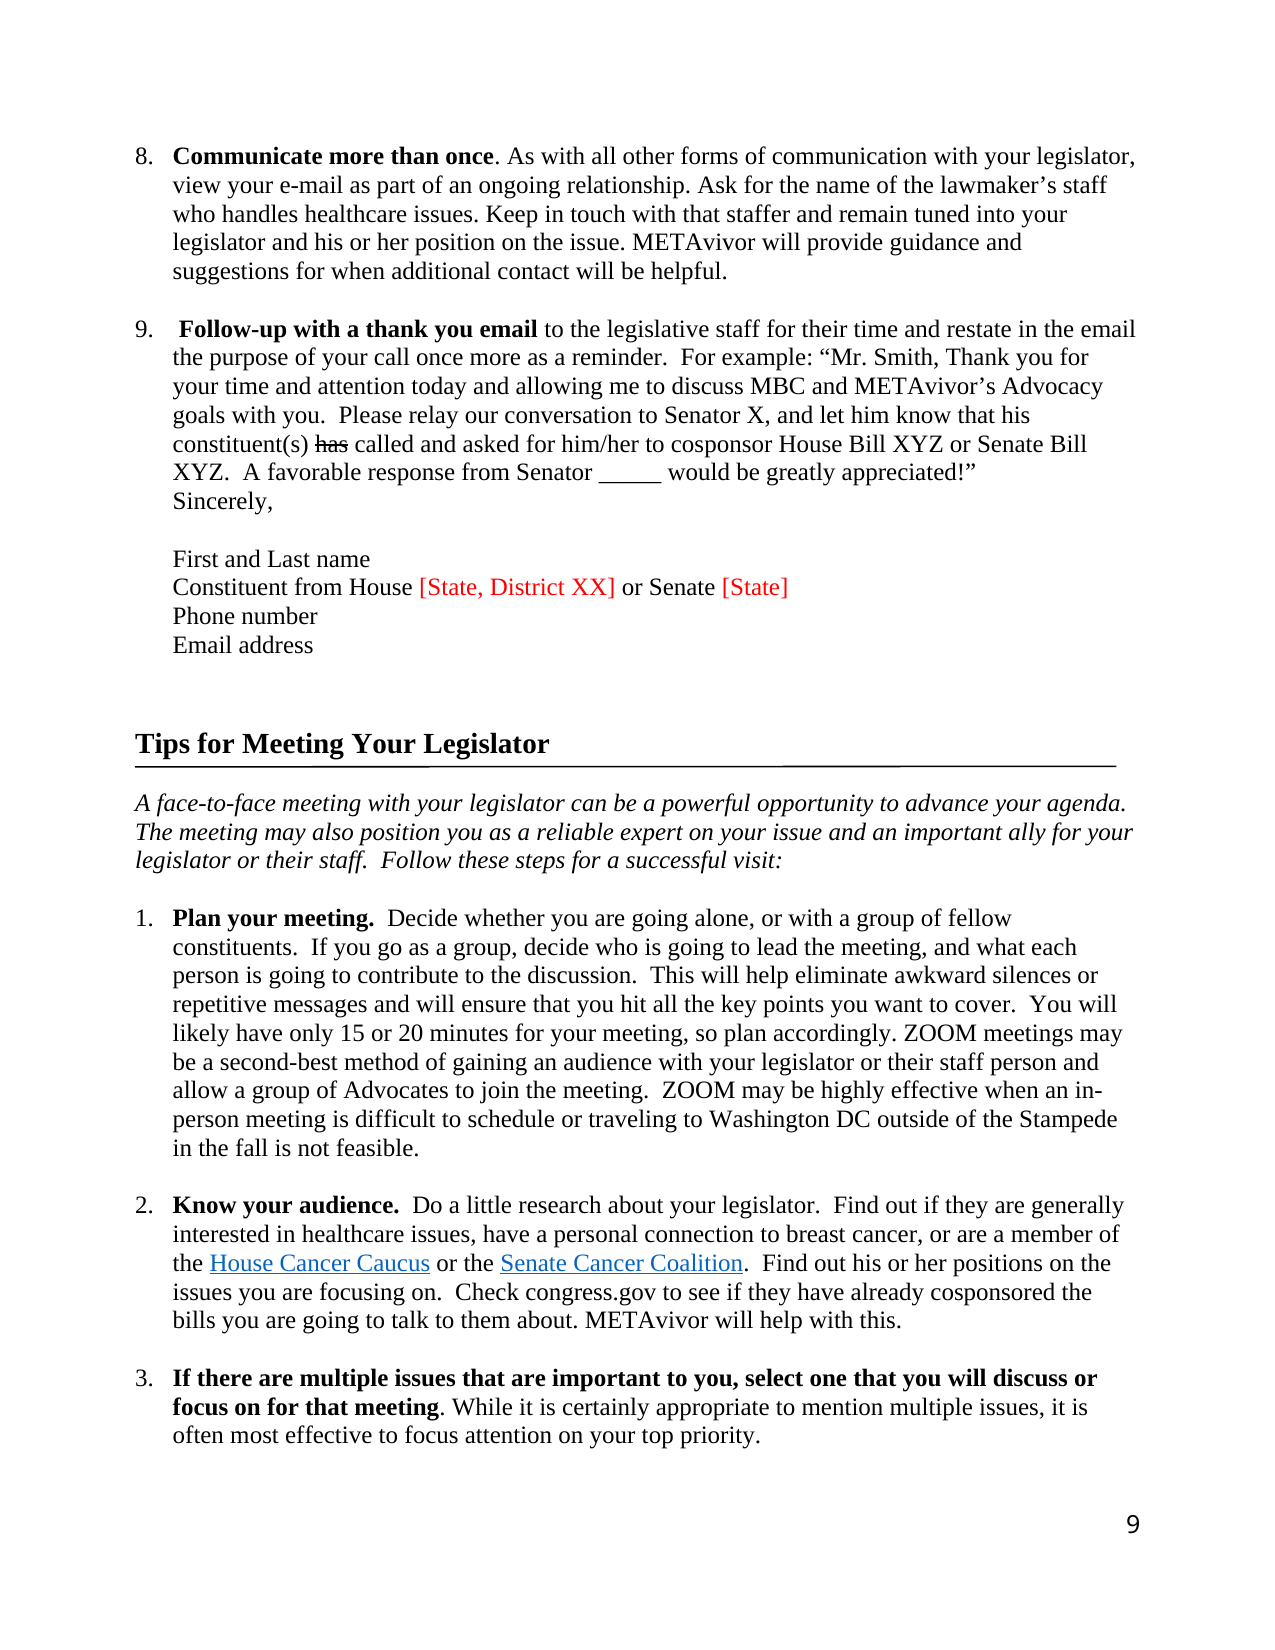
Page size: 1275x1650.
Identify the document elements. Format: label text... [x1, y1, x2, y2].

subtitle Phone number [172, 601, 1140, 630]
subtitle Tips for Meeting Your Legislator [135, 726, 1140, 759]
list Plan your meeting. Decide whether you are going alone, or with a group of fellow constituents. If you go as a group, decide who is going to lead the meeting, and what each person is going to contribute to the discussion. This will help eliminate awkward silences or repetitive messages and will ensure that you hit all the key points you want to cover. You will likely have only 15 or 20 minutes for your meeting, so plan accordingly. ZOOM meetings may be a second-best method of gaining an audience with your legislator or their staff person and allow a group of Advocates to join the meeting. ZOOM may be highly effective when an in-person meeting is difficult to schedule or traveling to Washington DC outside of the Stampede in the fall is not feasible. [135, 903, 1140, 1162]
text A face-to-face meeting with your legislator can be a powerful opportunity to advance your agenda. The meeting may also position you as a reliable expert on your issue and an important ally for your legislator or their staff. Follow these steps for a successful visit: [135, 788, 1140, 874]
subtitle Email address [172, 630, 1140, 659]
subtitle Follow-up with a thank you email to the legislative staff for their time and restate in the email the purpose of your call once more as a reminder. For example: “Mr. Smith, Thank you for your time and attention today and allowing me to discuss MBC and METAvivor’s Advocacy goals with you. Please relay our conversation to Senator X, and let him know that his constituent(s) has called and asked for him/her to cosponsor House Bill XYZ or Senate Bill XYZ. A favorable response from Senator _____ would be greatly appreciated!” [135, 314, 1140, 486]
subtitle Constituent from House [State, District XX] or Senate [State] [172, 572, 1140, 601]
list If there are multiple issues that are important to you, select one that you will discuss or focus on for that meeting. While it is certainly appropriate to mention multiple issues, it is often most effective to focus attention on your top priority. [135, 1363, 1140, 1449]
list Know your audience. Do a little research about your legislator. Find out if they are generally interested in healthcare issues, have a personal connection to breast cancer, or are a member of the House Cancer Caucus or the Senate Cancer Coalition. Find out his or her positions on the issues you are focusing on. Check congress.gov to see if they have already cosponsored the bills you are going to talk to them about. METAvivor will help with this. [135, 1191, 1140, 1334]
list Communicate more than once. As with all other forms of communication with your legislator, view your e-mail as part of an ongoing relationship. Ask for the name of the lawmaker’s staff who handles healthcare issues. Keep in touch with that staffer and remain tuned into your legislator and his or her position on the issue. METAvivor will provide guidance and suggestions for when additional contact will be helpful. [135, 141, 1140, 285]
subtitle Sincerely, [172, 486, 1140, 515]
subtitle First and Last name [172, 544, 1140, 572]
